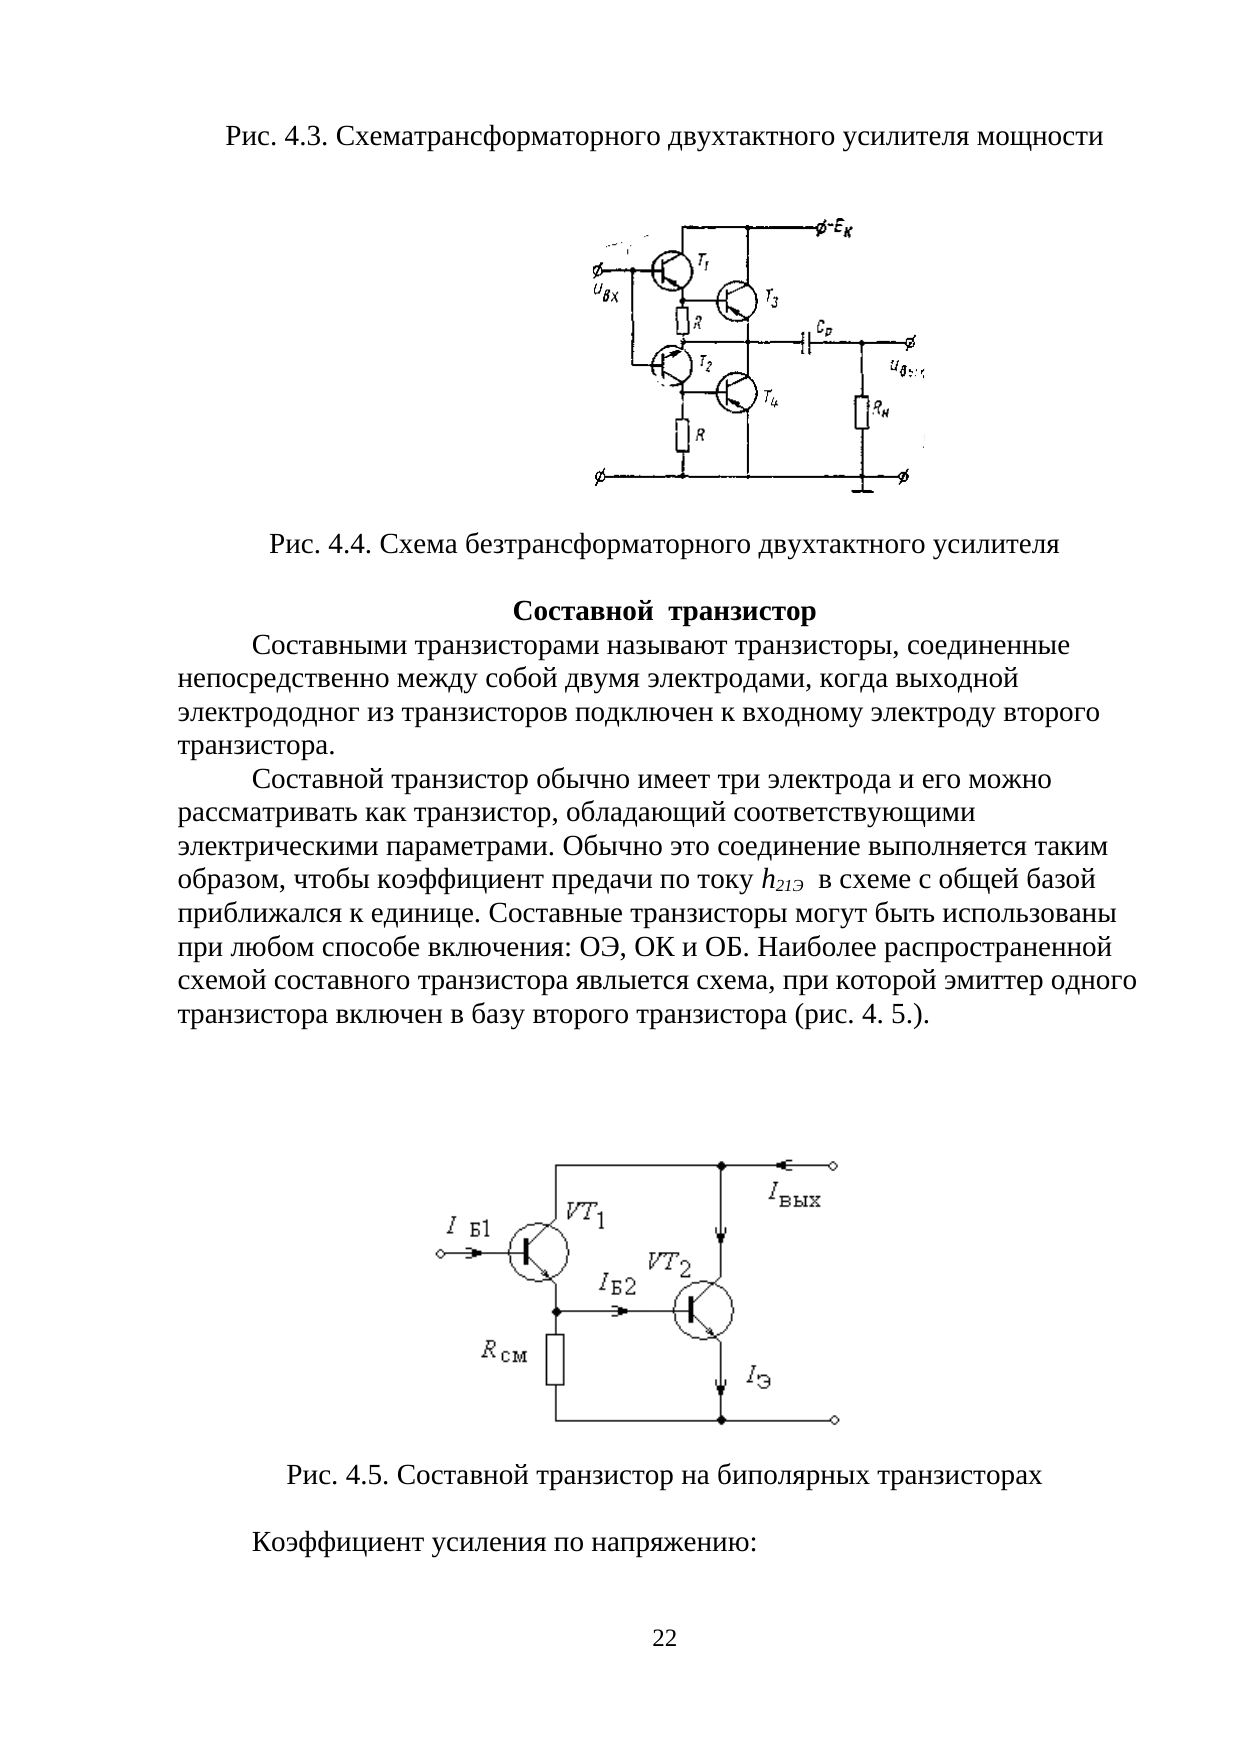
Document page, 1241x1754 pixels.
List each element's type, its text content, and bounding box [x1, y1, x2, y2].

text Составной транзистор обычно имеет три электрода и его можно рассматривать как транзистор, обладающий соответствующими электрическими параметрами. Обычно это соединение выполняется таким образом, чтобы коэффициент предачи по току h21Э в схеме с общей базой приближался к единице. Составные транзисторы могут быть использованы при любом способе включения: ОЭ, ОК и ОБ. Наиболее распространенной схемой составного транзистора явлыется схема, при которой эмиттер одного транзистора включен в базу второго транзистора (рис. 4. 5.). [177, 761, 1152, 1029]
picture [389, 1125, 939, 1458]
text Составной транзистор [177, 593, 1152, 627]
text Составными транзисторами называют транзисторы, соединенные непосредственно между собой двумя электродами, когда выходной электрододног из транзисторов подключен к входному электроду второго транзистора. [177, 627, 1152, 761]
text Рис. 4.5. Составной транзистор на биполярных транзисторах [177, 1457, 1152, 1491]
text Рис. 4.3. Схематрансформаторного двухтактного усилителя мощности [177, 118, 1152, 152]
text Коэффициент усиления по напряжению: [177, 1524, 1152, 1558]
picture [592, 218, 925, 493]
text Рис. 4.4. Схема безтрансформаторного двухтактного усилителя [177, 526, 1152, 560]
